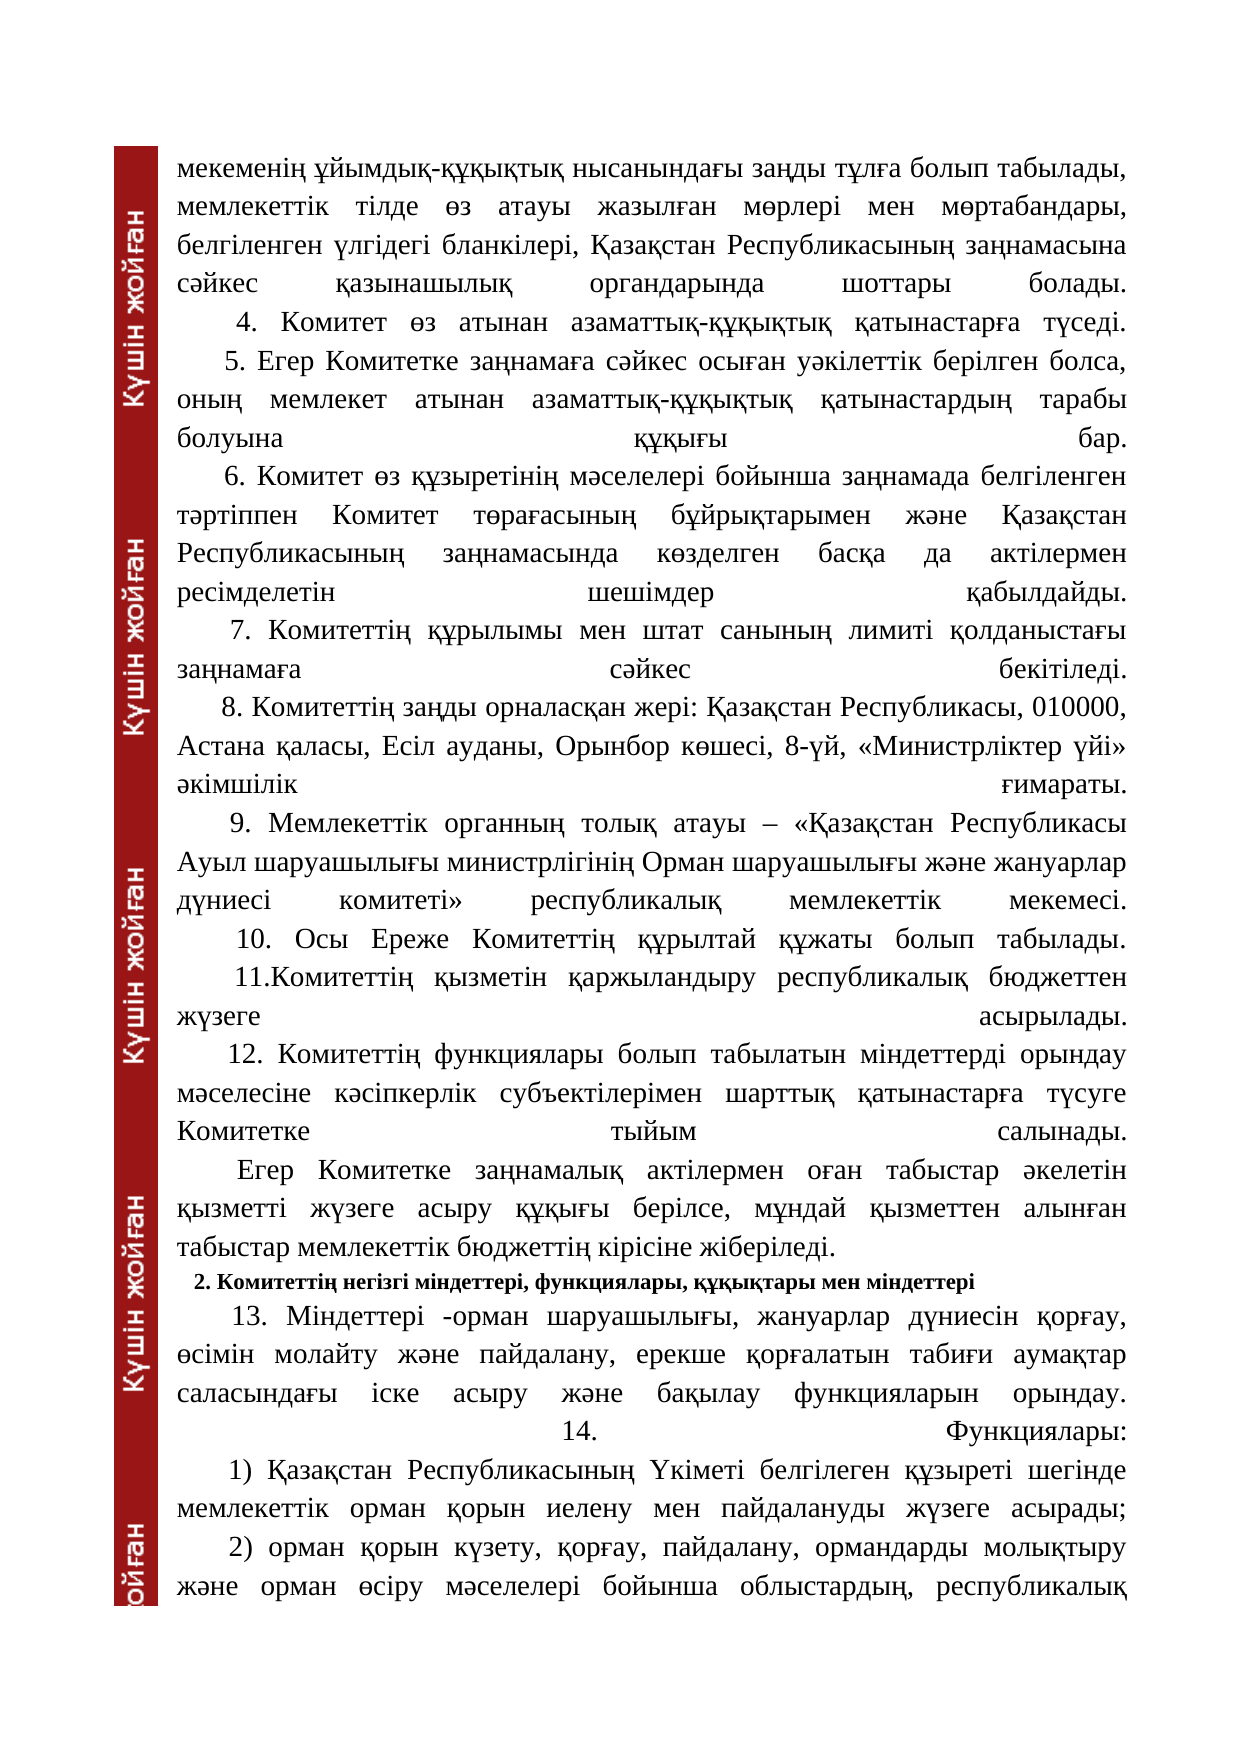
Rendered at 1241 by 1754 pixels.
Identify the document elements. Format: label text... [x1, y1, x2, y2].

picture [114, 1294, 158, 1298]
text 2. Комитеттің негiзгi мiндеттерi, функциялары, құқықтары мен мiндеттері [112, 1268, 1128, 1294]
picture [114, 1263, 158, 1268]
picture [114, 1601, 158, 1606]
picture [114, 146, 158, 150]
